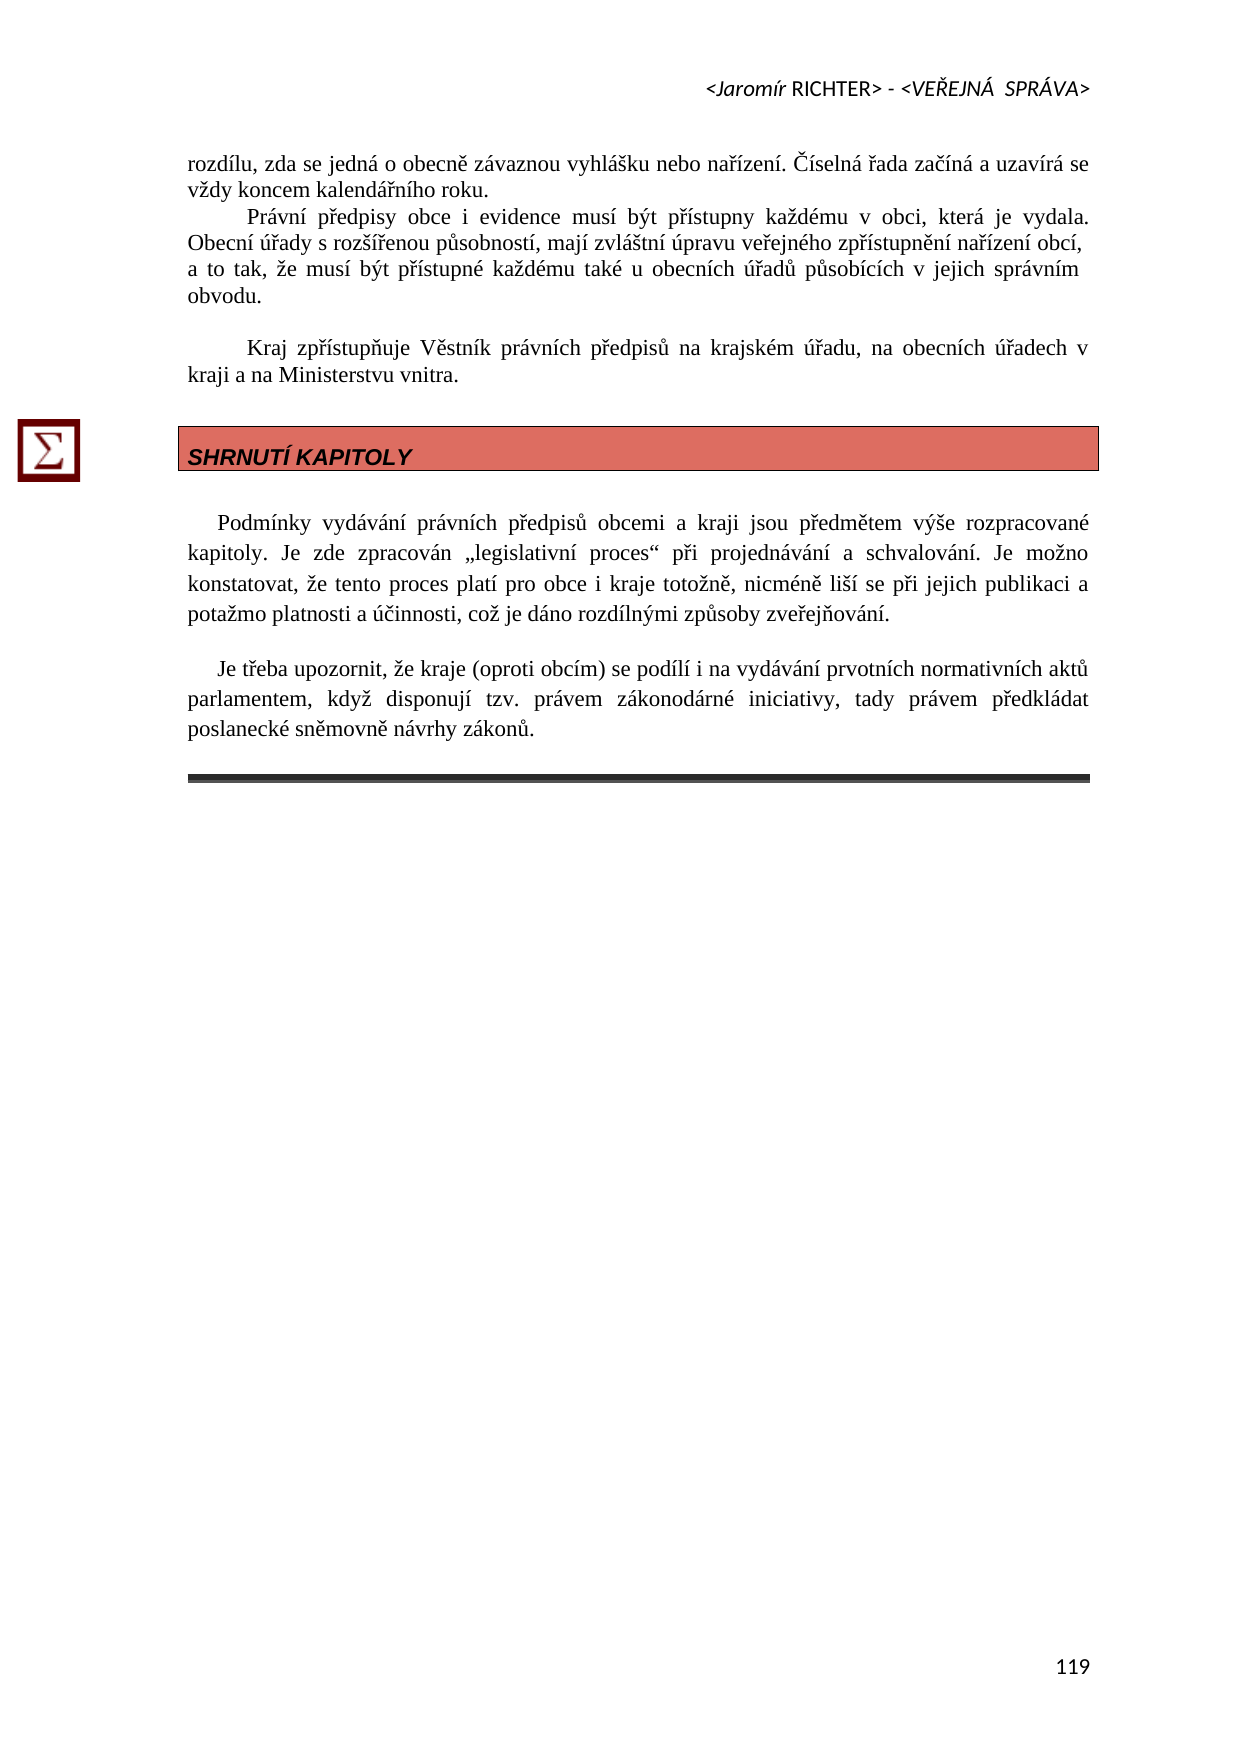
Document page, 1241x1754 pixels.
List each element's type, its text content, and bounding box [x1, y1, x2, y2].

text Kraj zpřístupňuje Věstník právních předpisů na krajském úřadu, na obecních úřadech v kraji a na Ministerstvu vnitra. [187, 334, 1090, 387]
text Je třeba upozornit, že kraje (oproti obcím) se podílí i na vydávání prvotních normativních aktů parlamentem, když disponují tzv. právem zákonodárné iniciativy, tady právem předkládat poslanecké sněmovně návrhy zákonů. [187, 655, 1090, 742]
text Podmínky vydávání právních předpisů obcemi a kraji jsou předmětem výše rozpracované kapitoly. Je zde zpracován „legislativní proces“ při projednávání a schvalování. Je možno konstatovat, že tento proces platí pro obce i kraje totožně, nicméně liší se při jejich publikaci a potažmo platnosti a účinnosti, což je dáno rozdílnými způsoby zveřejňování. [187, 509, 1090, 626]
text Právní předpisy obce i evidence musí být přístupny každému v obci, která je vydala. Obecní úřady s rozšířenou působností, mají zvláštní úpravu veřejného zpřístupnění nařízení obcí, a to tak, že musí být přístupné každému také u obecních úřadů působících v jejich správním obvodu. [187, 203, 1090, 308]
picture [17, 419, 81, 482]
text Shrnutí kapitoly [179, 427, 1098, 470]
